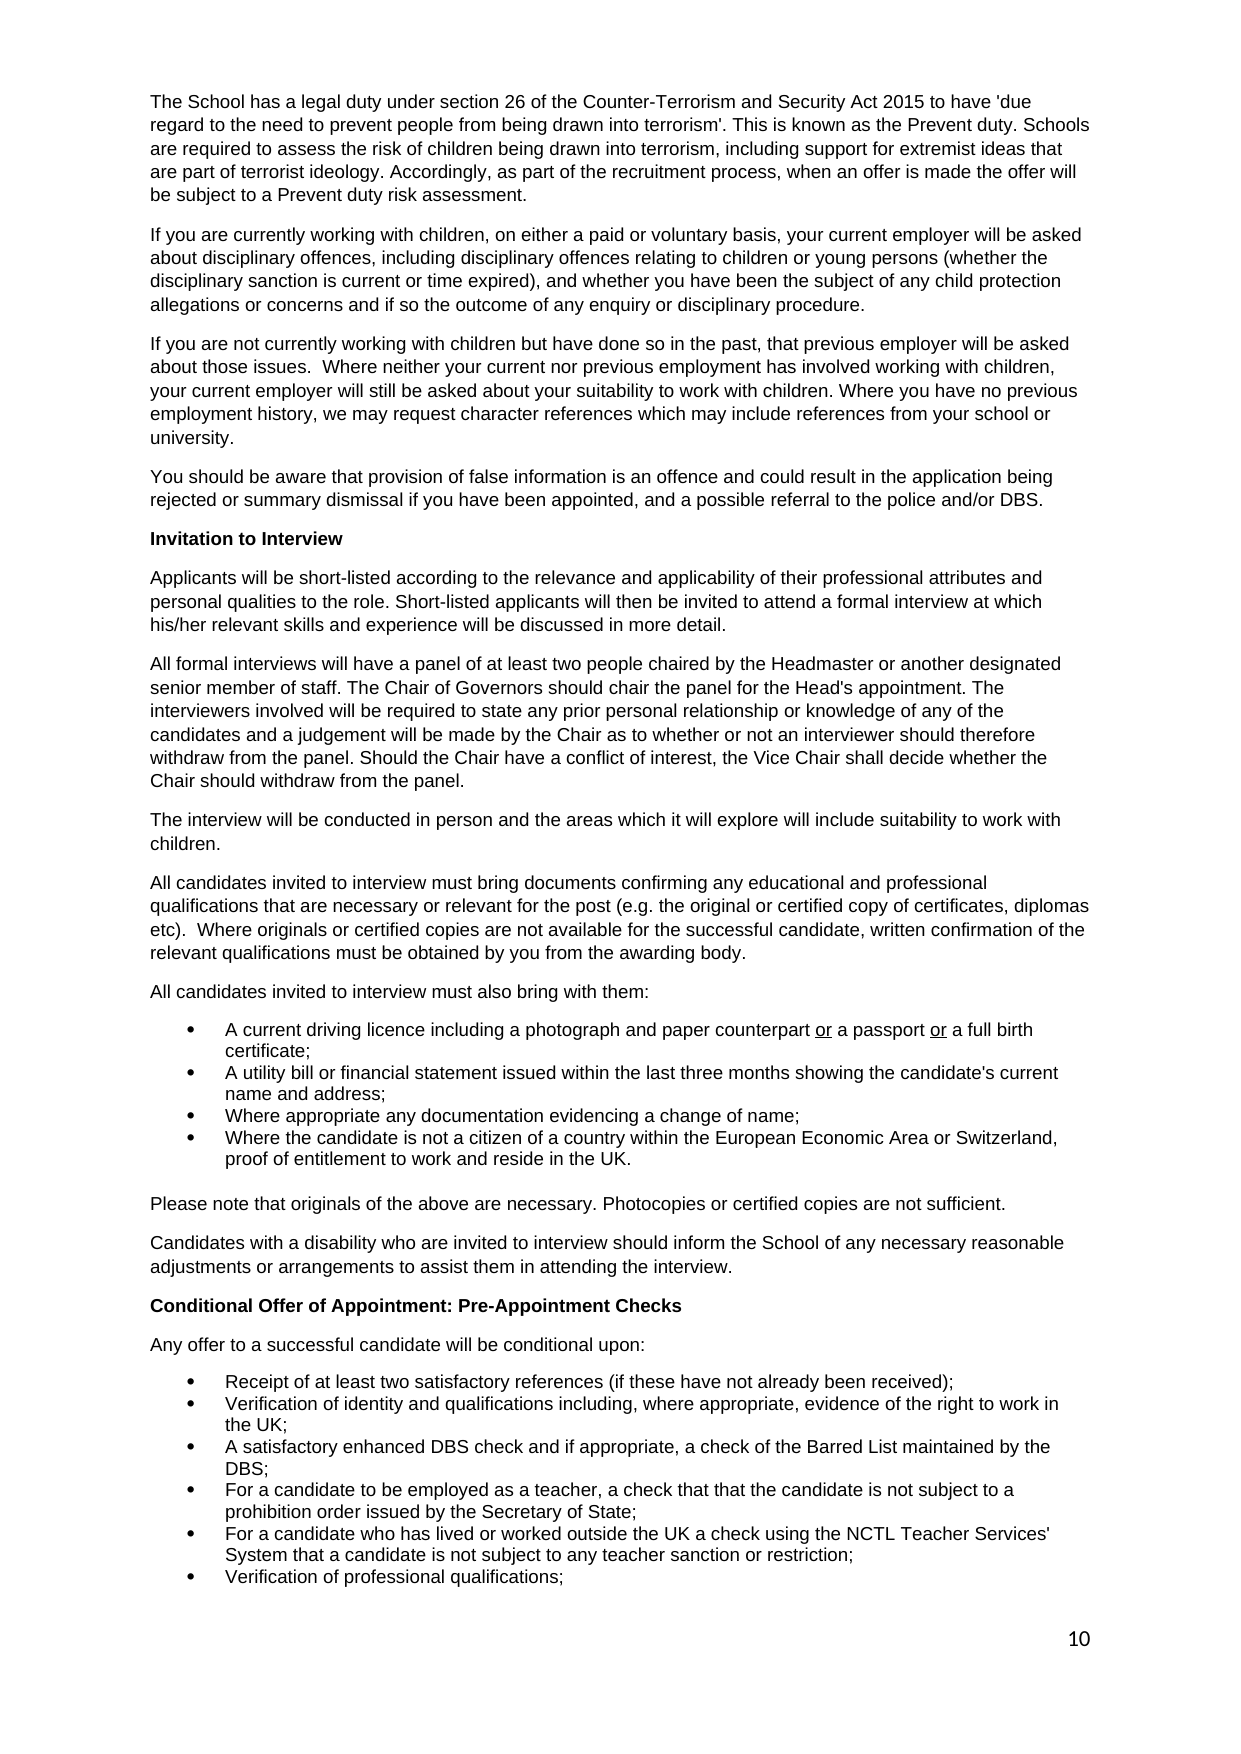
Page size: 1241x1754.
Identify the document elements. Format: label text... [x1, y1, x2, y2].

text You should be aware that provision of false information is an offence and could result in the application being rejected or summary dismissal if you have been appointed, and a possible referral to the police and/or DBS. [150, 464, 1090, 511]
text All candidates invited to interview must also bring with them: [150, 979, 1090, 1003]
text All candidates invited to interview must bring documents confirming any educational and professional qualifications that are necessary or relevant for the post (e.g. the original or certified copy of certificates, diplomas etc). Where originals or certified copies are not available for the successful candidate, written confirmation of the relevant qualifications must be obtained by you from the awarding body. [150, 870, 1090, 964]
text Candidates with a disability who are invited to interview should inform the School of any necessary reasonable adjustments or arrangements to assist them in attending the interview. [150, 1230, 1090, 1277]
text If you are currently working with children, on either a paid or voluntary basis, your current employer will be asked about disciplinary offences, including disciplinary offences relating to children or young persons (whether the disciplinary sanction is current or time expired), and whether you have been the subject of any child protection allegations or concerns and if so the outcome of any enquiry or disciplinary procedure. [150, 221, 1090, 315]
text The School has a legal duty under section 26 of the Counter-Terrorism and Security Act 2015 to have 'due regard to the need to prevent people from being drawn into terrorism'. This is known as the Prevent duty. Schools are required to assess the risk of children being drawn into terrorism, including support for extremist ideas that are part of terrorist ideology. Accordingly, as part of the recruitment process, when an offer is made the offer will be subject to a Prevent duty risk assessment. [150, 89, 1090, 206]
text Conditional Offer of Appointment: Pre-Appointment Checks [150, 1293, 1090, 1316]
list Verification of professional qualifications; [187, 1566, 1090, 1587]
list Where the candidate is not a citizen of a country within the European Economic Area or Switzerland, proof of entitlement to work and reside in the UK. [187, 1126, 1090, 1170]
list For a candidate who has lived or worked outside the UK a check using the NCTL Teacher Services' System that a candidate is not subject to any teacher sanction or restriction; [187, 1522, 1090, 1566]
text All formal interviews will have a panel of at least two people chaired by the Headmaster or another designated senior member of staff. The Chair of Governors should chair the panel for the Head's appointment. The interviewers involved will be required to state any prior personal relationship or knowledge of any of the candidates and a judgement will be made by the Chair as to whether or not an interviewer should therefore withdraw from the panel. Should the Chair have a conflict of interest, the Vice Chair shall decide whether the Chair should withdraw from the panel. [150, 651, 1090, 792]
list For a candidate to be employed as a teacher, a check that that the candidate is not subject to a prohibition order issued by the Secretary of State; [187, 1479, 1090, 1522]
text The interview will be conducted in person and the areas which it will explore will include suitability to work with children. [150, 807, 1090, 854]
text If you are not currently working with children but have done so in the past, that previous employer will be asked about those issues. Where neither your current nor previous employment has involved working with children, your current employer will still be asked about your suitability to work with children. Where you have no previous employment history, we may request character references which may include references from your school or university. [150, 331, 1090, 448]
list A utility bill or financial statement issued within the last three months showing the candidate's current name and address; [187, 1062, 1090, 1105]
text Please note that originals of the above are necessary. Photocopies or certified copies are not sufficient. [150, 1191, 1090, 1215]
list A current driving licence including a photograph and paper counterpart or a passport or a full birth certificate; [187, 1018, 1090, 1062]
text Invitation to Interview [150, 526, 1090, 549]
list Where appropriate any documentation evidencing a change of name; [187, 1105, 1090, 1126]
list Verification of identity and qualifications including, where appropriate, evidence of the right to work in the UK; [187, 1393, 1090, 1436]
text Any offer to a successful candidate will be conditional upon: [150, 1332, 1090, 1355]
list Receipt of at least two satisfactory references (if these have not already been received); [187, 1371, 1090, 1393]
list A satisfactory enhanced DBS check and if appropriate, a check of the Barred List maintained by the DBS; [187, 1436, 1090, 1479]
text Applicants will be short-listed according to the relevance and applicability of their professional attributes and personal qualities to the role. Short-listed applicants will then be invited to attend a formal interview at which his/her relevant skills and experience will be discussed in more detail. [150, 565, 1090, 636]
